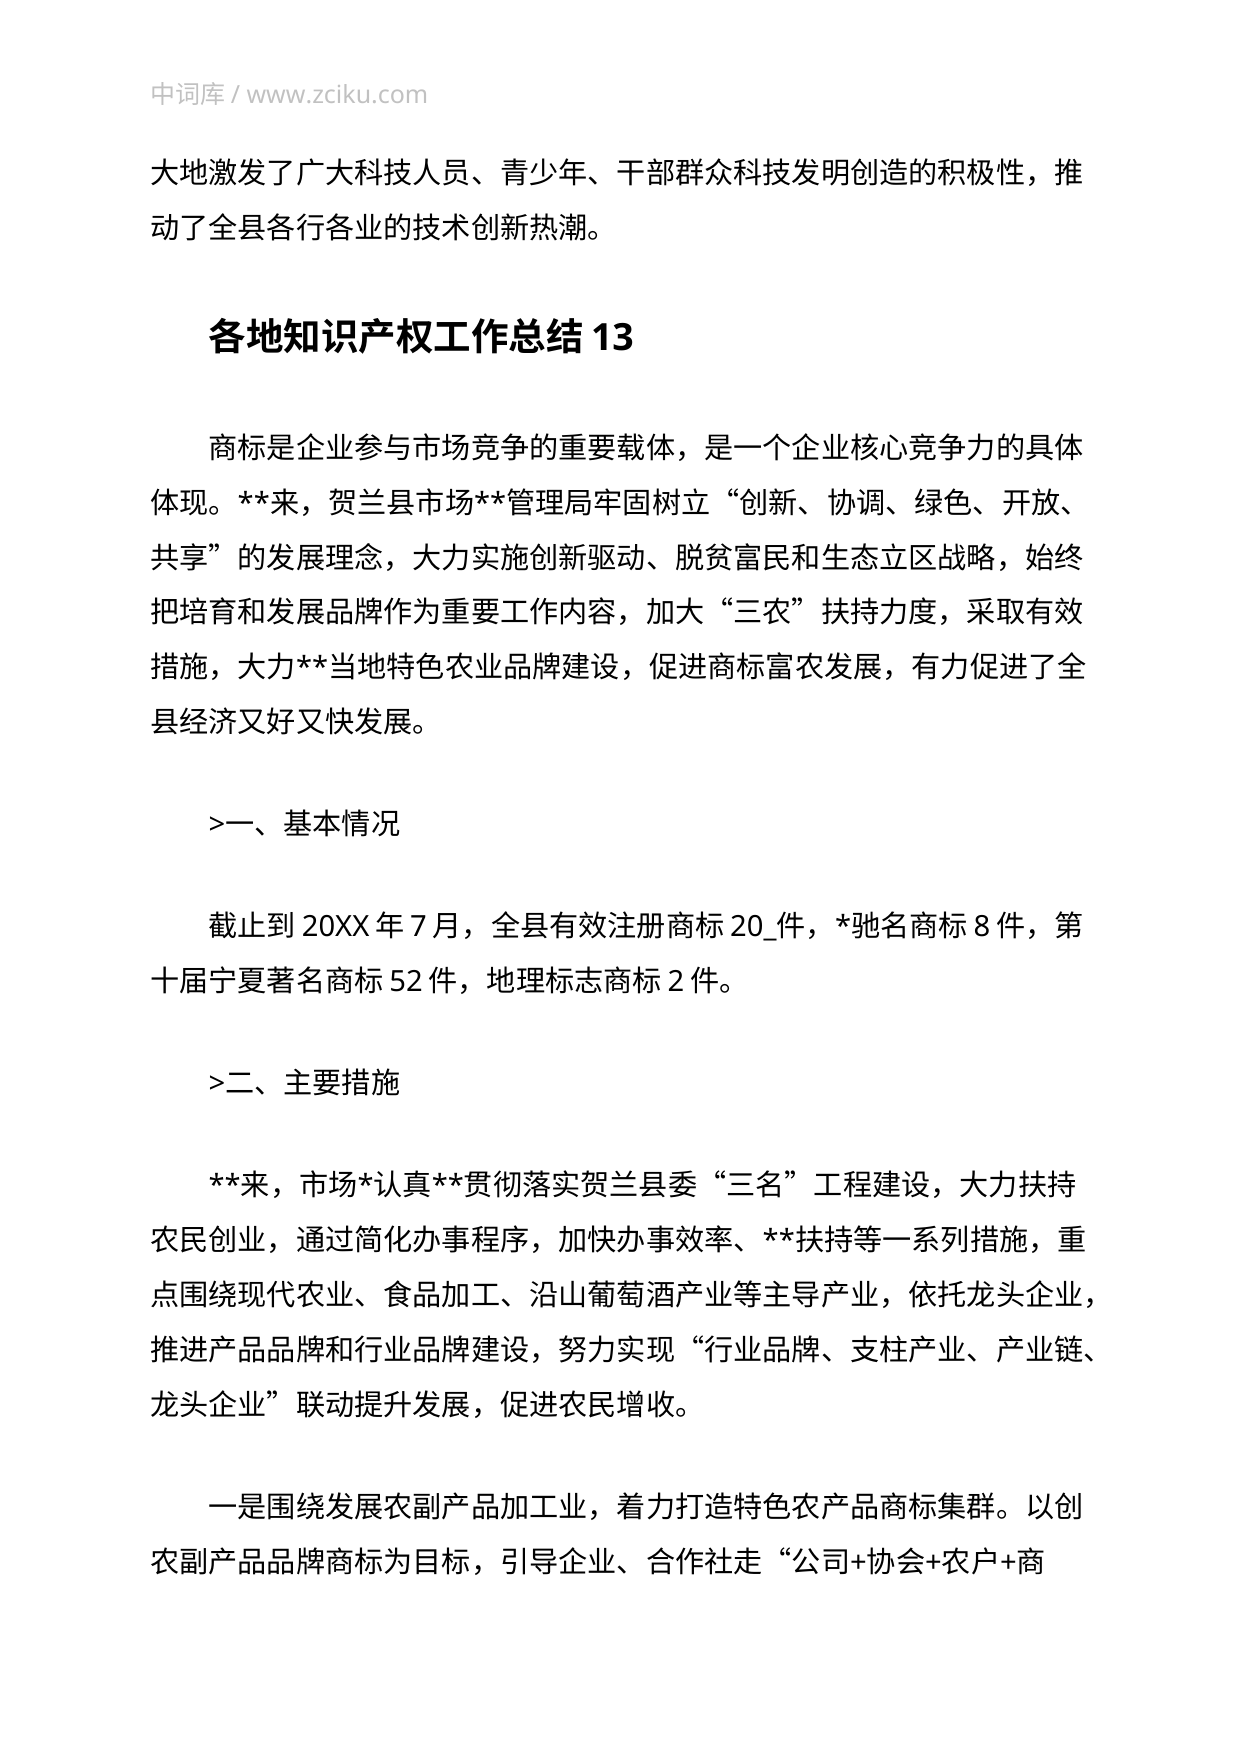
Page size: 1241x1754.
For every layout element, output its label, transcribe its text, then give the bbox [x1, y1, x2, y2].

text >一、基本情况 [150, 801, 1090, 843]
text 截止到20XX年7月，全县有效注册商标20_件，*驰名商标8件，第十届宁夏著名商标52件，地理标志商标2件。 [150, 903, 1090, 1000]
text **来，市场*认真**贯彻落实贺兰县委“三名”工程建设，大力扶持农民创业，通过简化办事程序，加快办事效率、**扶持等一系列措施，重点围绕现代农业、食品加工、沿山葡萄酒产业等主导产业，依托龙头企业，推进产品品牌和行业品牌建设，努力实现“行业品牌、支柱产业、产业链、龙头企业”联动提升发展，促进农民增收。 [150, 1162, 1090, 1424]
text >二、主要措施 [150, 1060, 1090, 1102]
text 各地知识产权工作总结13 [150, 307, 1090, 361]
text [150, 150, 1090, 247]
text 商标是企业参与市场竞争的重要载体，是一个企业核心竞争力的具体体现。**来，贺兰县市场**管理局牢固树立“创新、协调、绿色、开放、共享”的发展理念，大力实施创新驱动、脱贫富民和生态立区战略，始终把培育和发展品牌作为重要工作内容，加大“三农”扶持力度，采取有效措施，大力**当地特色农业品牌建设，促进商标富农发展，有力促进了全县经济又好又快发展。 [150, 424, 1090, 741]
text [150, 1483, 1090, 1581]
